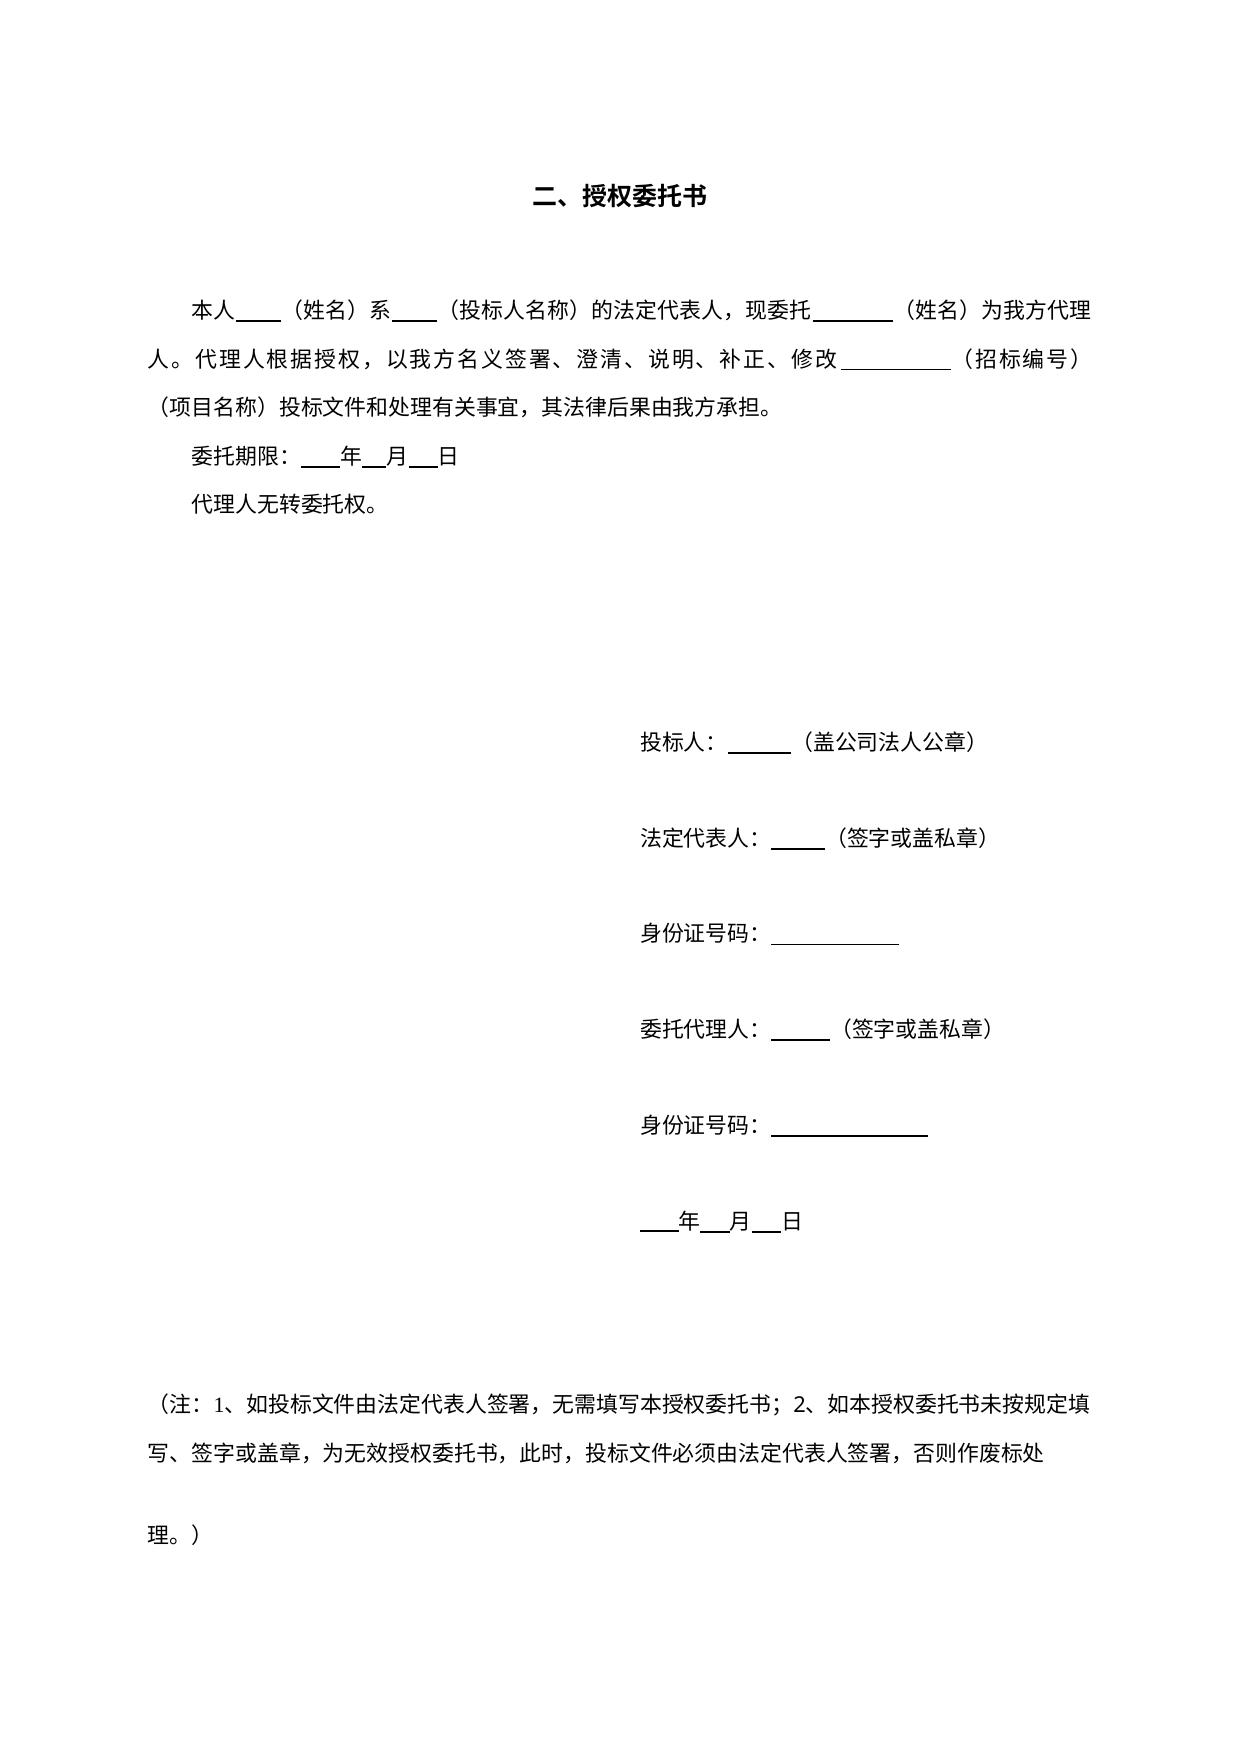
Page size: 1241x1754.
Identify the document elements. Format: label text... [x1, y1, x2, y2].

text 代理人无转委托权。 [148, 487, 1092, 519]
text 投标人： （盖公司法人公章） [148, 724, 1092, 757]
text （注：1、如投标文件由法定代表人签署，无需填写本授权委托书；2、如本授权委托书未按规定填写、签字或盖章，为无效授权委托书，此时，投标文件必须由法定代表人签署，否则作废标处理。） [148, 1387, 1092, 1566]
subtitle 二、授权委托书 [148, 162, 1092, 227]
text 本人 （姓名）系 （投标人名称）的法定代表人，现委托 （姓名）为我方代理人。代理人根据授权，以我方名义签署、澄清、说明、补正、修改 （招标编号） （项目名称）投标文件和处理有关事宜，其法律后果由我方承担。 [148, 292, 1092, 422]
text 委托代理人： （签字或盖私章） [148, 1012, 1092, 1044]
text 身份证号码： [148, 916, 1092, 948]
text 身份证号码： [148, 1107, 1092, 1140]
text 年 月 日 [148, 1203, 1092, 1236]
text 法定代表人： （签字或盖私章） [148, 820, 1092, 853]
text 委托期限： 年 月 日 [148, 438, 1092, 471]
